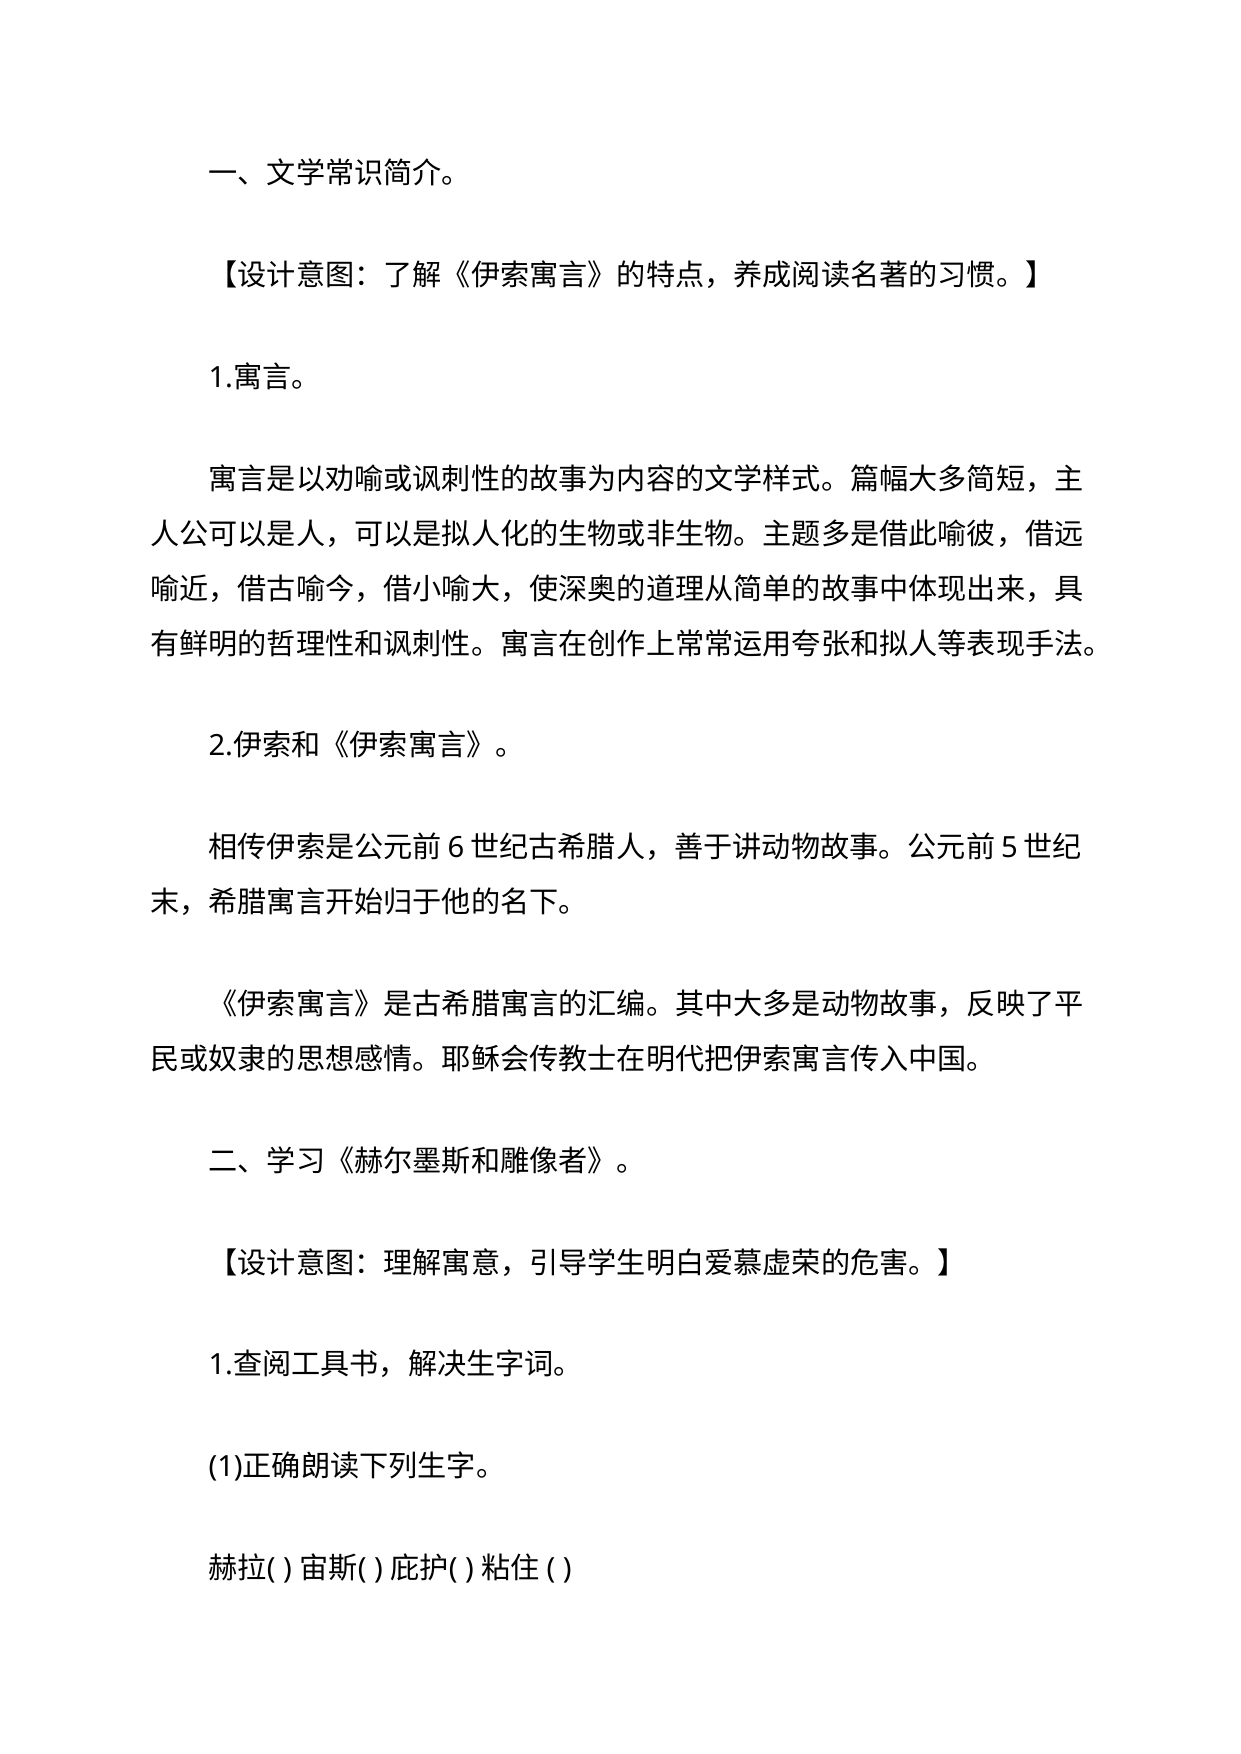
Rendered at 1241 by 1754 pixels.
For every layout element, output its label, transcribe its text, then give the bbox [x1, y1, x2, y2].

text 寓言是以劝喻或讽刺性的故事为内容的文学样式。篇幅大多简短，主人公可以是人，可以是拟人化的生物或非生物。主题多是借此喻彼，借远喻近，借古喻今，借小喻大，使深奥的道理从简单的故事中体现出来，具有鲜明的哲理性和讽刺性。寓言在创作上常常运用夸张和拟人等表现手法。 [150, 456, 1090, 662]
text 【设计意图：理解寓意，引导学生明白爱慕虚荣的危害。】 [150, 1239, 1090, 1281]
text 1.寓言。 [150, 353, 1090, 396]
text 赫拉( ) 宙斯( ) 庇护( ) 粘住 ( ) [150, 1545, 1090, 1587]
text 2.伊索和《伊索寓言》。 [150, 722, 1090, 764]
text 1.查阅工具书，解决生字词。 [150, 1341, 1090, 1383]
text 二、学习《赫尔墨斯和雕像者》。 [150, 1137, 1090, 1180]
text (1)正确朗读下列生字。 [150, 1443, 1090, 1485]
text 《伊索寓言》是古希腊寓言的汇编。其中大多是动物故事，反映了平民或奴隶的思想感情。耶稣会传教士在明代把伊索寓言传入中国。 [150, 981, 1090, 1078]
text 一、文学常识简介。 [150, 150, 1090, 192]
text 【设计意图：了解《伊索寓言》的特点，养成阅读名著的习惯。】 [150, 252, 1090, 294]
text 相传伊索是公元前6世纪古希腊人，善于讲动物故事。公元前5世纪末，希腊寓言开始归于他的名下。 [150, 824, 1090, 921]
